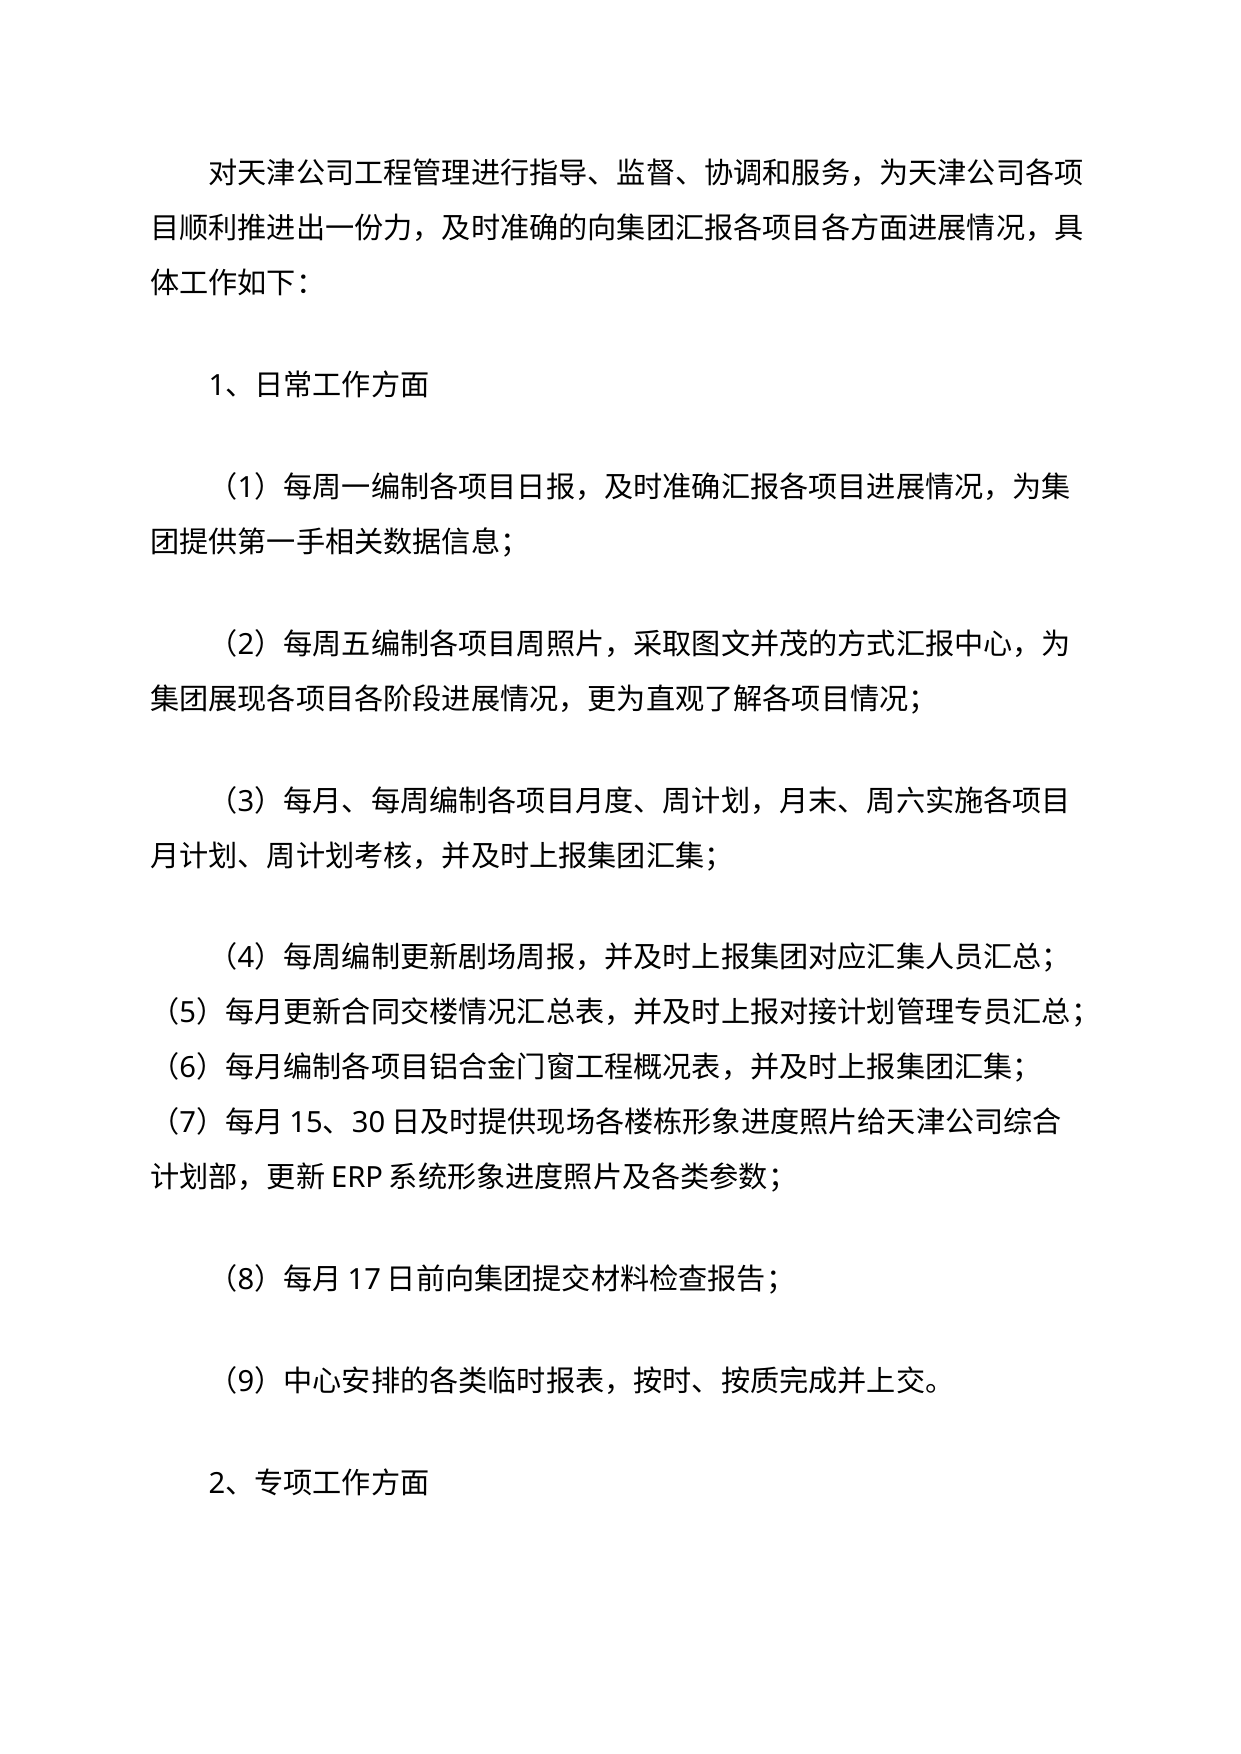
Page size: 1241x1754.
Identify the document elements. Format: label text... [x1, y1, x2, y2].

text （8）每月17日前向集团提交材料检查报告； [150, 1256, 1090, 1298]
text （3）每月、每周编制各项目月度、周计划，月末、周六实施各项目月计划、周计划考核，并及时上报集团汇集； [150, 777, 1090, 874]
text （1）每周一编制各项目日报，及时准确汇报各项目进展情况，为集团提供第一手相关数据信息； [150, 463, 1090, 561]
text 对天津公司工程管理进行指导、监督、协调和服务，为天津公司各项目顺利推进出一份力，及时准确的向集团汇报各项目各方面进展情况，具体工作如下： [150, 150, 1090, 302]
text 2、专项工作方面 [150, 1460, 1090, 1502]
text （4）每周编制更新剧场周报，并及时上报集团对应汇集人员汇总；（5）每月更新合同交楼情况汇总表，并及时上报对接计划管理专员汇总；（6）每月编制各项目铝合金门窗工程概况表，并及时上报集团汇集；（7）每月15、30日及时提供现场各楼栋形象进度照片给天津公司综合计划部，更新ERP系统形象进度照片及各类参数； [150, 934, 1090, 1196]
text 1、日常工作方面 [150, 362, 1090, 404]
text （9）中心安排的各类临时报表，按时、按质完成并上交。 [150, 1358, 1090, 1400]
text （2）每周五编制各项目周照片，采取图文并茂的方式汇报中心，为集团展现各项目各阶段进展情况，更为直观了解各项目情况； [150, 620, 1090, 718]
